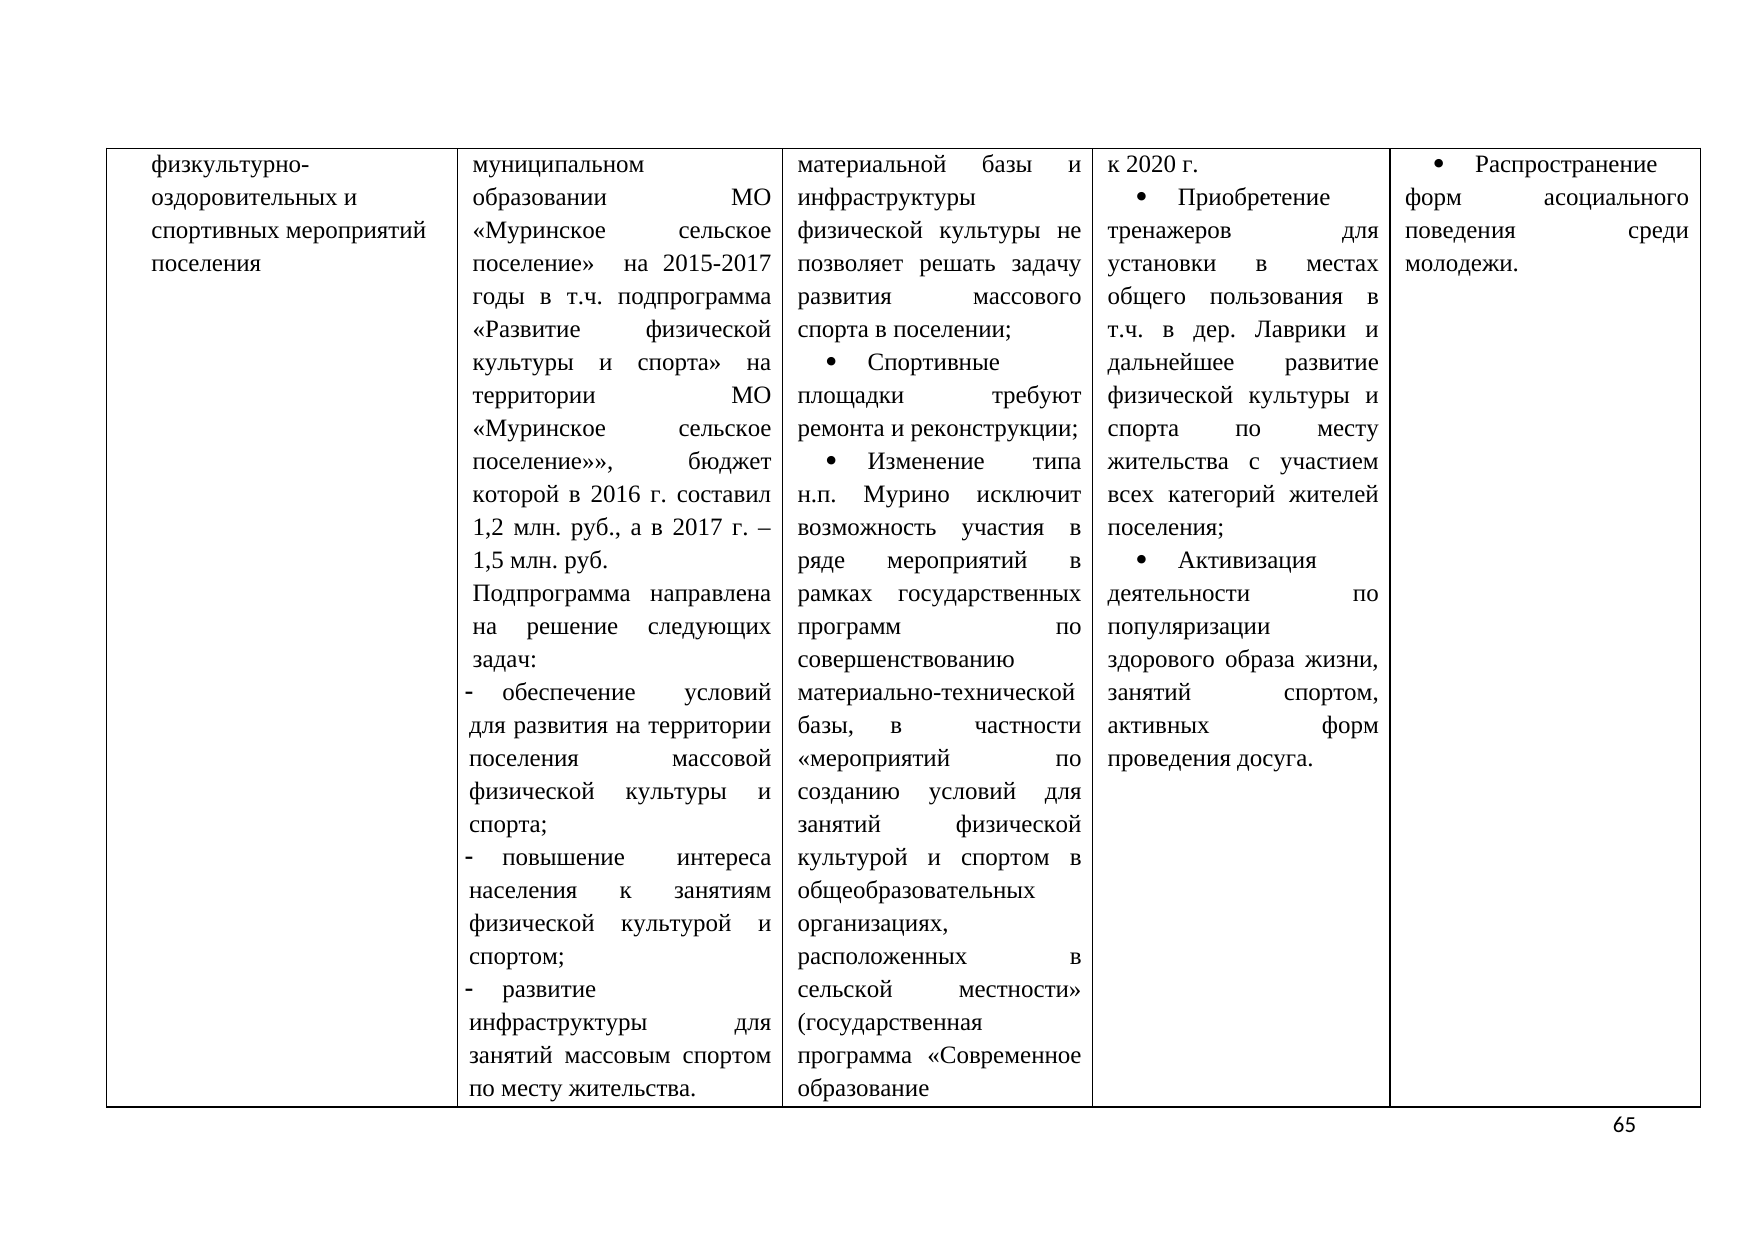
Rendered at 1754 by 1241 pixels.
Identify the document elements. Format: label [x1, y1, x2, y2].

table_cell [1391, 149, 1700, 1106]
table_cell [458, 149, 782, 1106]
table_cell [1093, 149, 1389, 1106]
table_cell [783, 149, 1092, 1106]
table_cell [107, 149, 457, 1106]
